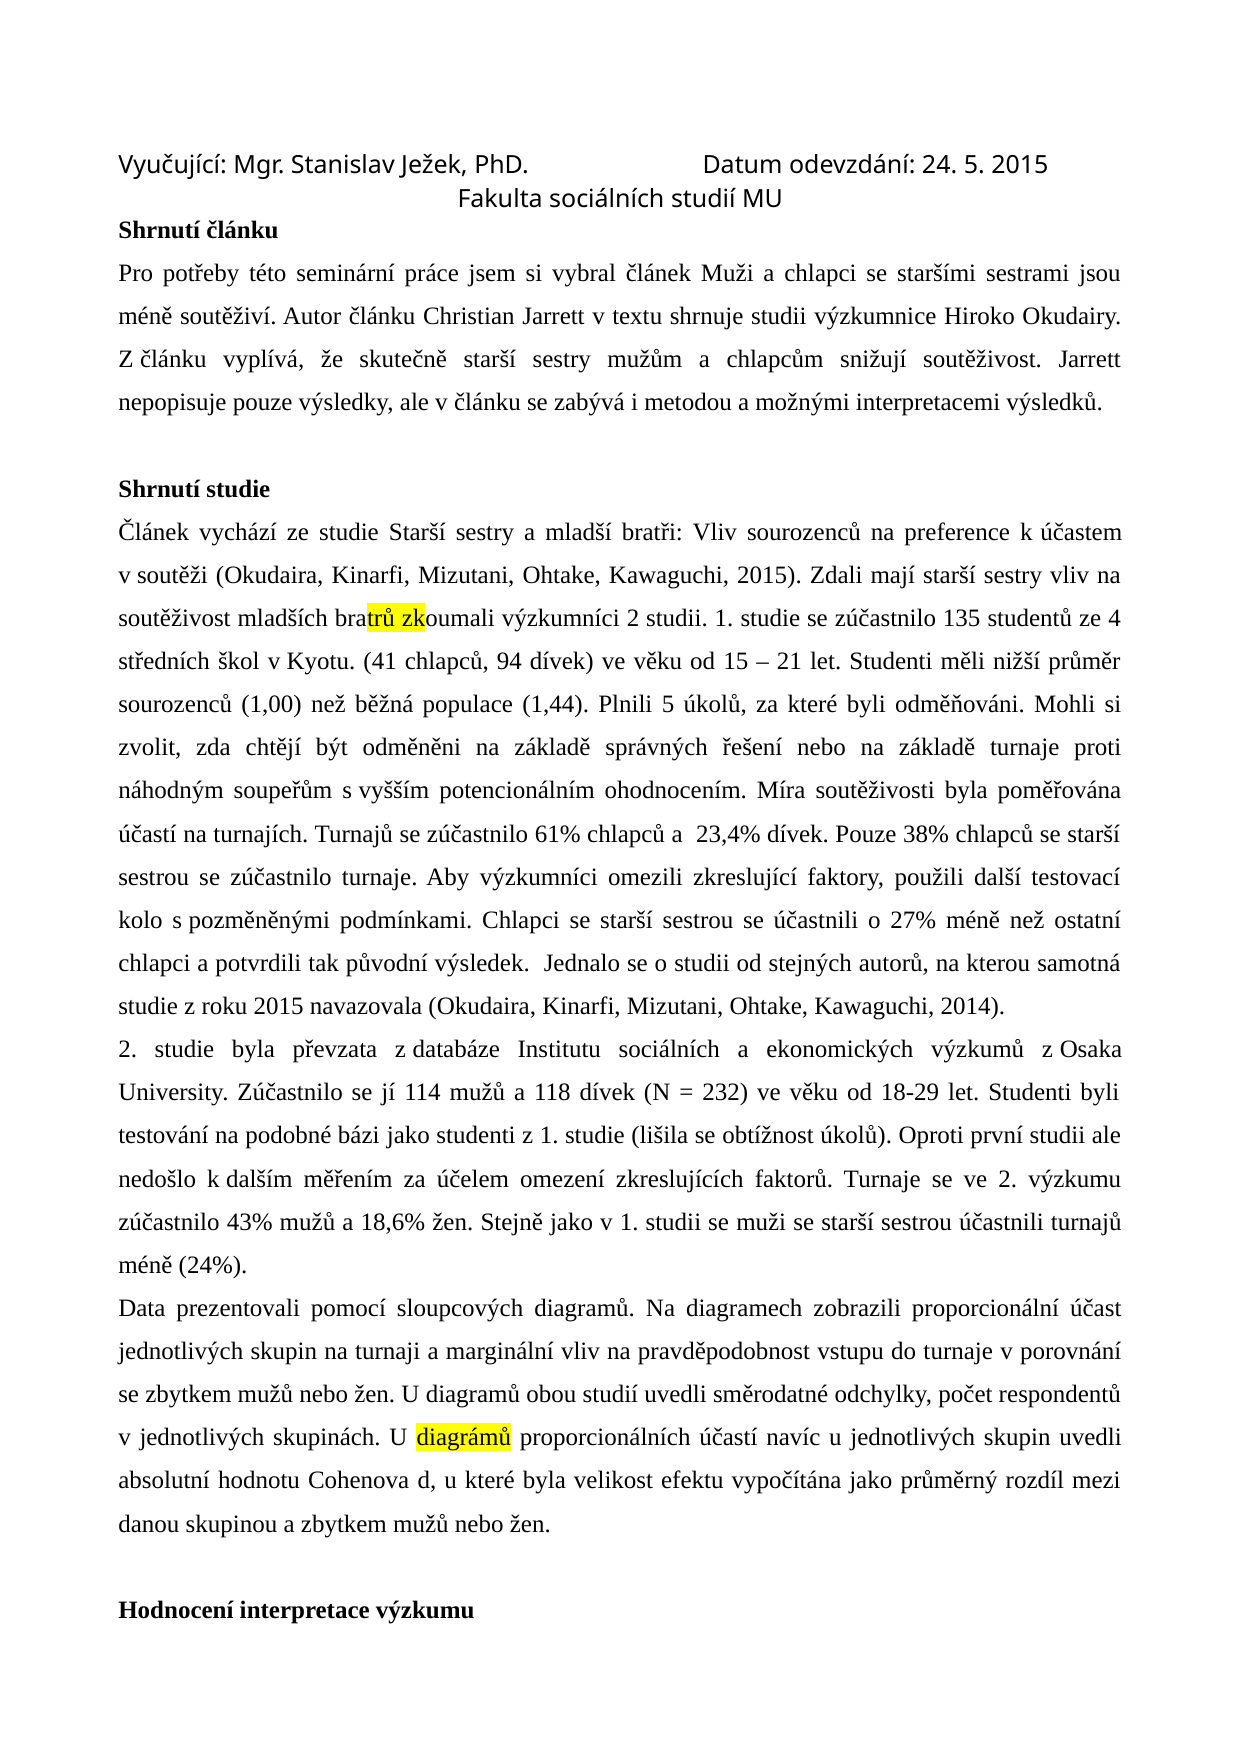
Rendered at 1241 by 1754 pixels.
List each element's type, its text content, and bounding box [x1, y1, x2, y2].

text Data prezentovali pomocí sloupcových diagramů. Na diagramech zobrazili proporcionální účast jednotlivých skupin na turnaji a marginální vliv na pravděpodobnost vstupu do turnaje v porovnání se zbytkem mužů nebo žen. U diagramů obou studií uvedli směrodatné odchylky, počet respondentů v jednotlivých skupinách. U diagrámů proporcionálních účastí navíc u jednotlivých skupin uvedli absolutní hodnotu Cohenova d, u které byla velikost efektu vypočítána jako průměrný rozdíl mezi danou skupinou a zbytkem mužů nebo žen. [118, 1293, 1122, 1537]
text Článek vychází ze studie Starší sestry a mladší bratři: Vliv sourozenců na preference k účastem v soutěži (Okudaira, Kinarfi, Mizutani, Ohtake, Kawaguchi, 2015). Zdali mají starší sestry vliv na soutěživost mladších bratrů zkoumali výzkumníci 2 studii. 1. studie se zúčastnilo 135 studentů ze 4 středních škol v Kyotu. (41 chlapců, 94 dívek) ve věku od 15 – 21 let. Studenti měli nižší průměr sourozenců (1,00) než běžná populace (1,44). Plnili 5 úkolů, za které byli odměňováni. Mohli si zvolit, zda chtějí být odměněni na základě správných řešení nebo na základě turnaje proti náhodným soupeřům s vyšším potencionálním ohodnocením. Míra soutěživosti byla poměřována účastí na turnajích. Turnajů se zúčastnilo 61% chlapců a 23,4% dívek. Pouze 38% chlapců se starší sestrou se zúčastnilo turnaje. Aby výzkumníci omezili zkreslující faktory, použili další testovací kolo s pozměněnými podmínkami. Chlapci se starší sestrou se účastnili o 27% méně než ostatní chlapci a potvrdili tak původní výsledek. Jednalo se o studii od stejných autorů, na kterou samotná studie z roku 2015 navazovala (Okudaira, Kinarfi, Mizutani, Ohtake, Kawaguchi, 2014). [118, 517, 1122, 1020]
text Pro potřeby této seminární práce jsem si vybral článek Muži a chlapci se staršími sestrami jsou méně soutěživí. Autor článku Christian Jarrett v textu shrnuje studii výzkumnice Hiroko Okudairy. Z článku vyplívá, že skutečně starší sestry mužům a chlapcům snižují soutěživost. Jarrett nepopisuje pouze výsledky, ale v článku se zabývá i metodou a možnými interpretacemi výsledků. [118, 258, 1122, 416]
text Hodnocení interpretace výzkumu [118, 1595, 1122, 1624]
text Fakulta sociálních studií MU [118, 181, 1122, 215]
text Shrnutí článku [118, 215, 1122, 244]
text Shrnutí studie [118, 474, 1122, 502]
text Vyučující: Mgr. Stanislav Ježek, PhD. Datum odevzdání: 24. 5. 2015 [118, 147, 1122, 181]
text 2. studie byla převzata z databáze Institutu sociálních a ekonomických výzkumů z Osaka University. Zúčastnilo se jí 114 mužů a 118 dívek (N = 232) ve věku od 18-29 let. Studenti byli testování na podobné bázi jako studenti z 1. studie (lišila se obtížnost úkolů). Oproti první studii ale nedošlo k dalším měřením za účelem omezení zkreslujících faktorů. Turnaje se ve 2. výzkumu zúčastnilo 43% mužů a 18,6% žen. Stejně jako v 1. studii se muži se starší sestrou účastnili turnajů méně (24%). [118, 1034, 1122, 1279]
